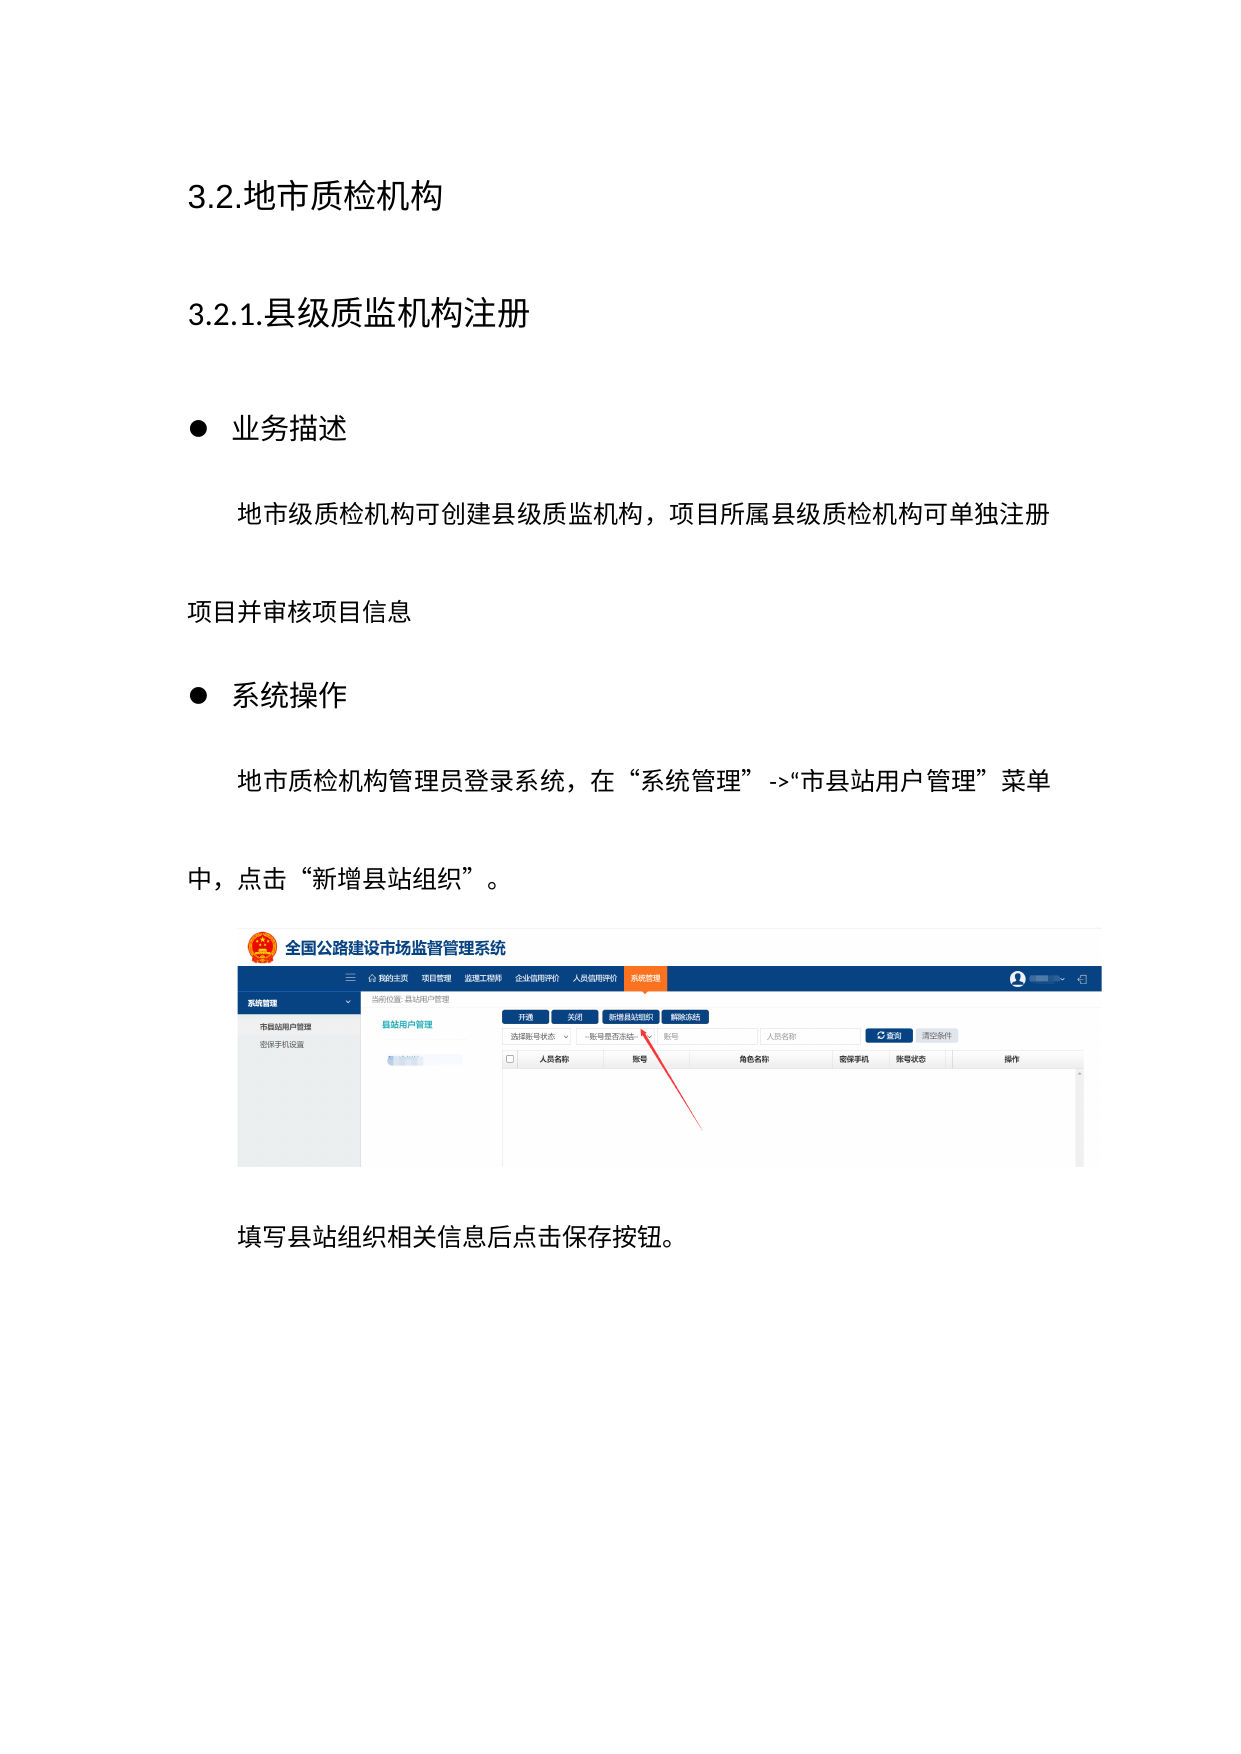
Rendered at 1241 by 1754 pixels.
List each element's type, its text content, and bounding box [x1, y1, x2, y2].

subtitle 系统操作 [187, 661, 1053, 726]
text 地市质检机构管理员登录系统，在“系统管理”->“市县站用户管理”菜单中，点击“新增县站组织”。 [187, 747, 1053, 910]
text 填写县站组织相关信息后点击保存按钮。 [187, 1203, 1053, 1268]
text 地市级质检机构可创建县级质监机构，项目所属县级质检机构可单独注册项目并审核项目信息 [187, 480, 1053, 643]
subtitle 业务描述 [187, 394, 1053, 459]
subtitle 3.2.地市质检机构 [187, 162, 1053, 227]
picture [237, 927, 1102, 1167]
subtitle 3.2.1.县级质监机构注册 [187, 278, 1053, 343]
